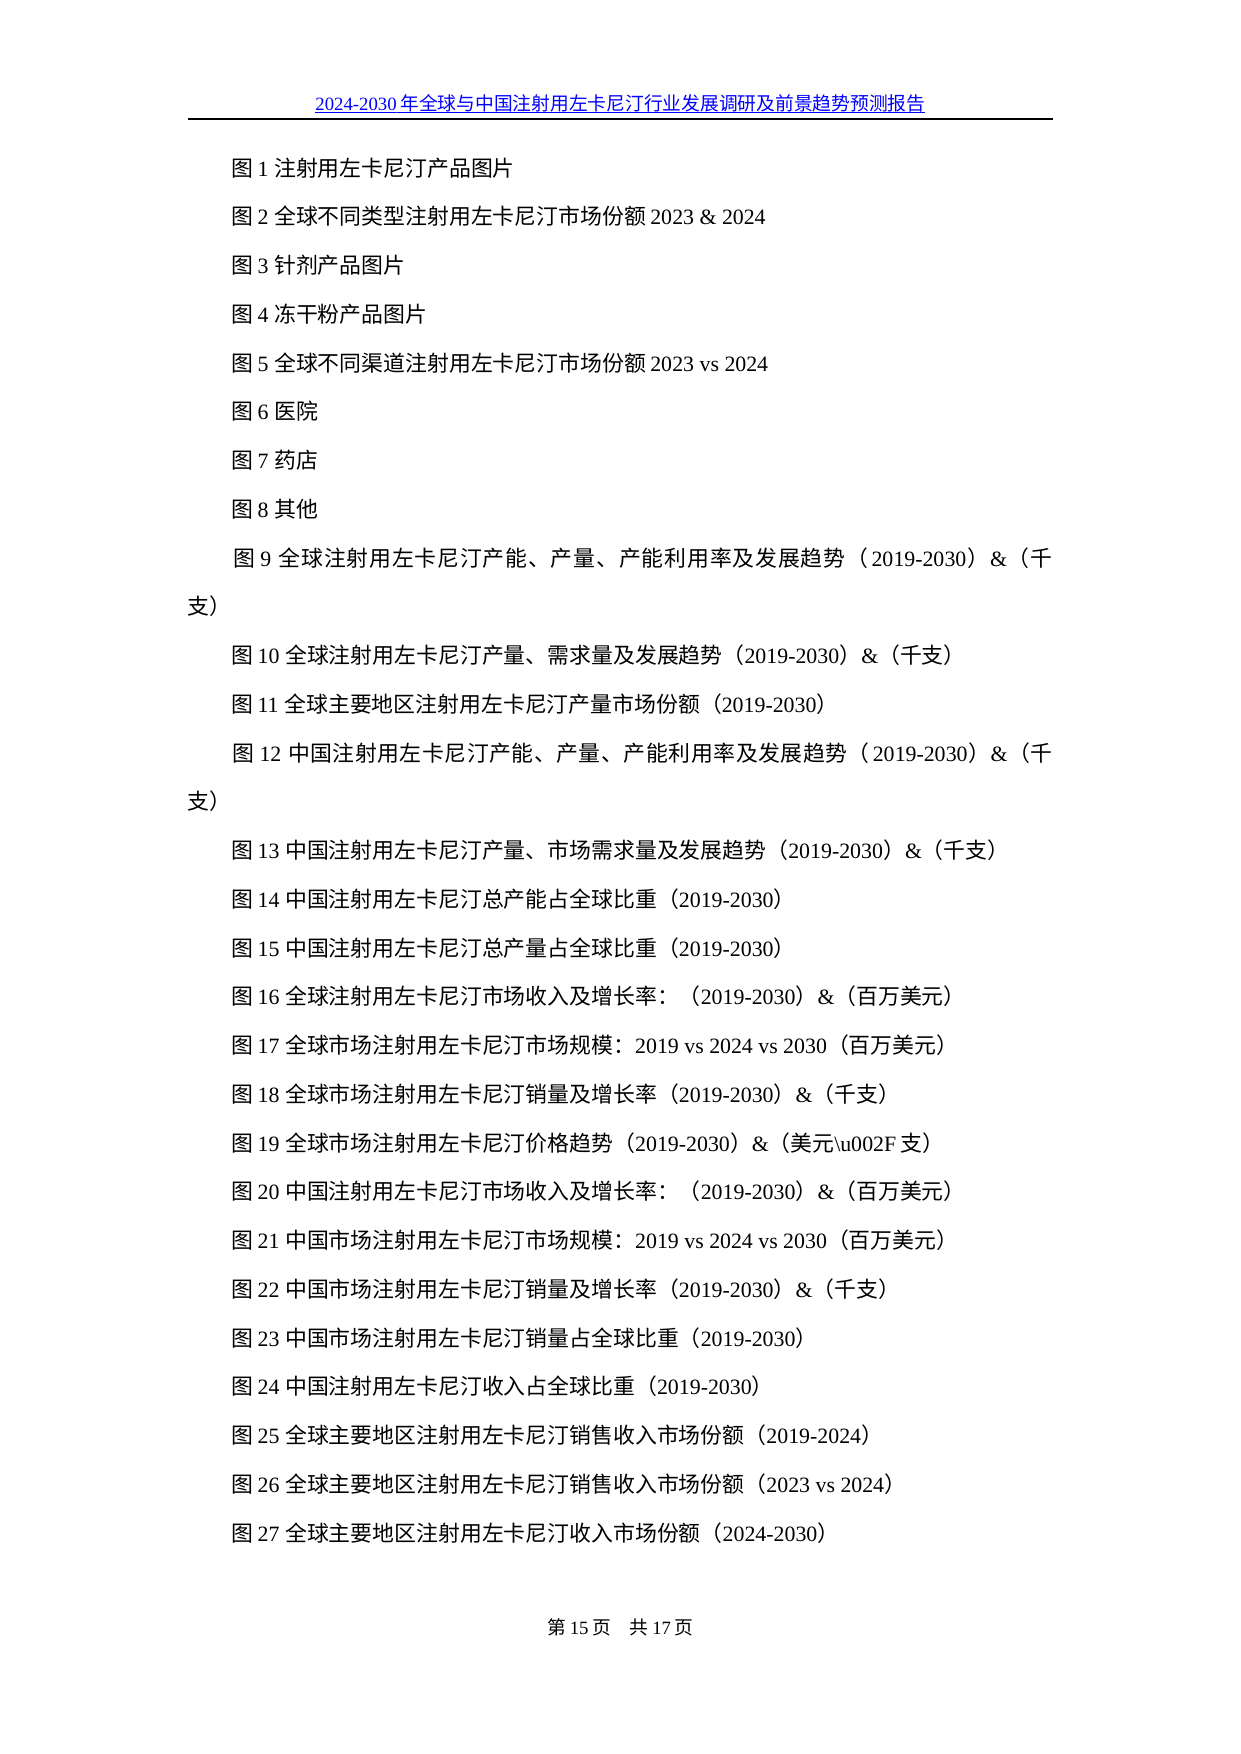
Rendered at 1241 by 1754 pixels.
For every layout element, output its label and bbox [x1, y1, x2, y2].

text [187, 150, 1053, 1548]
